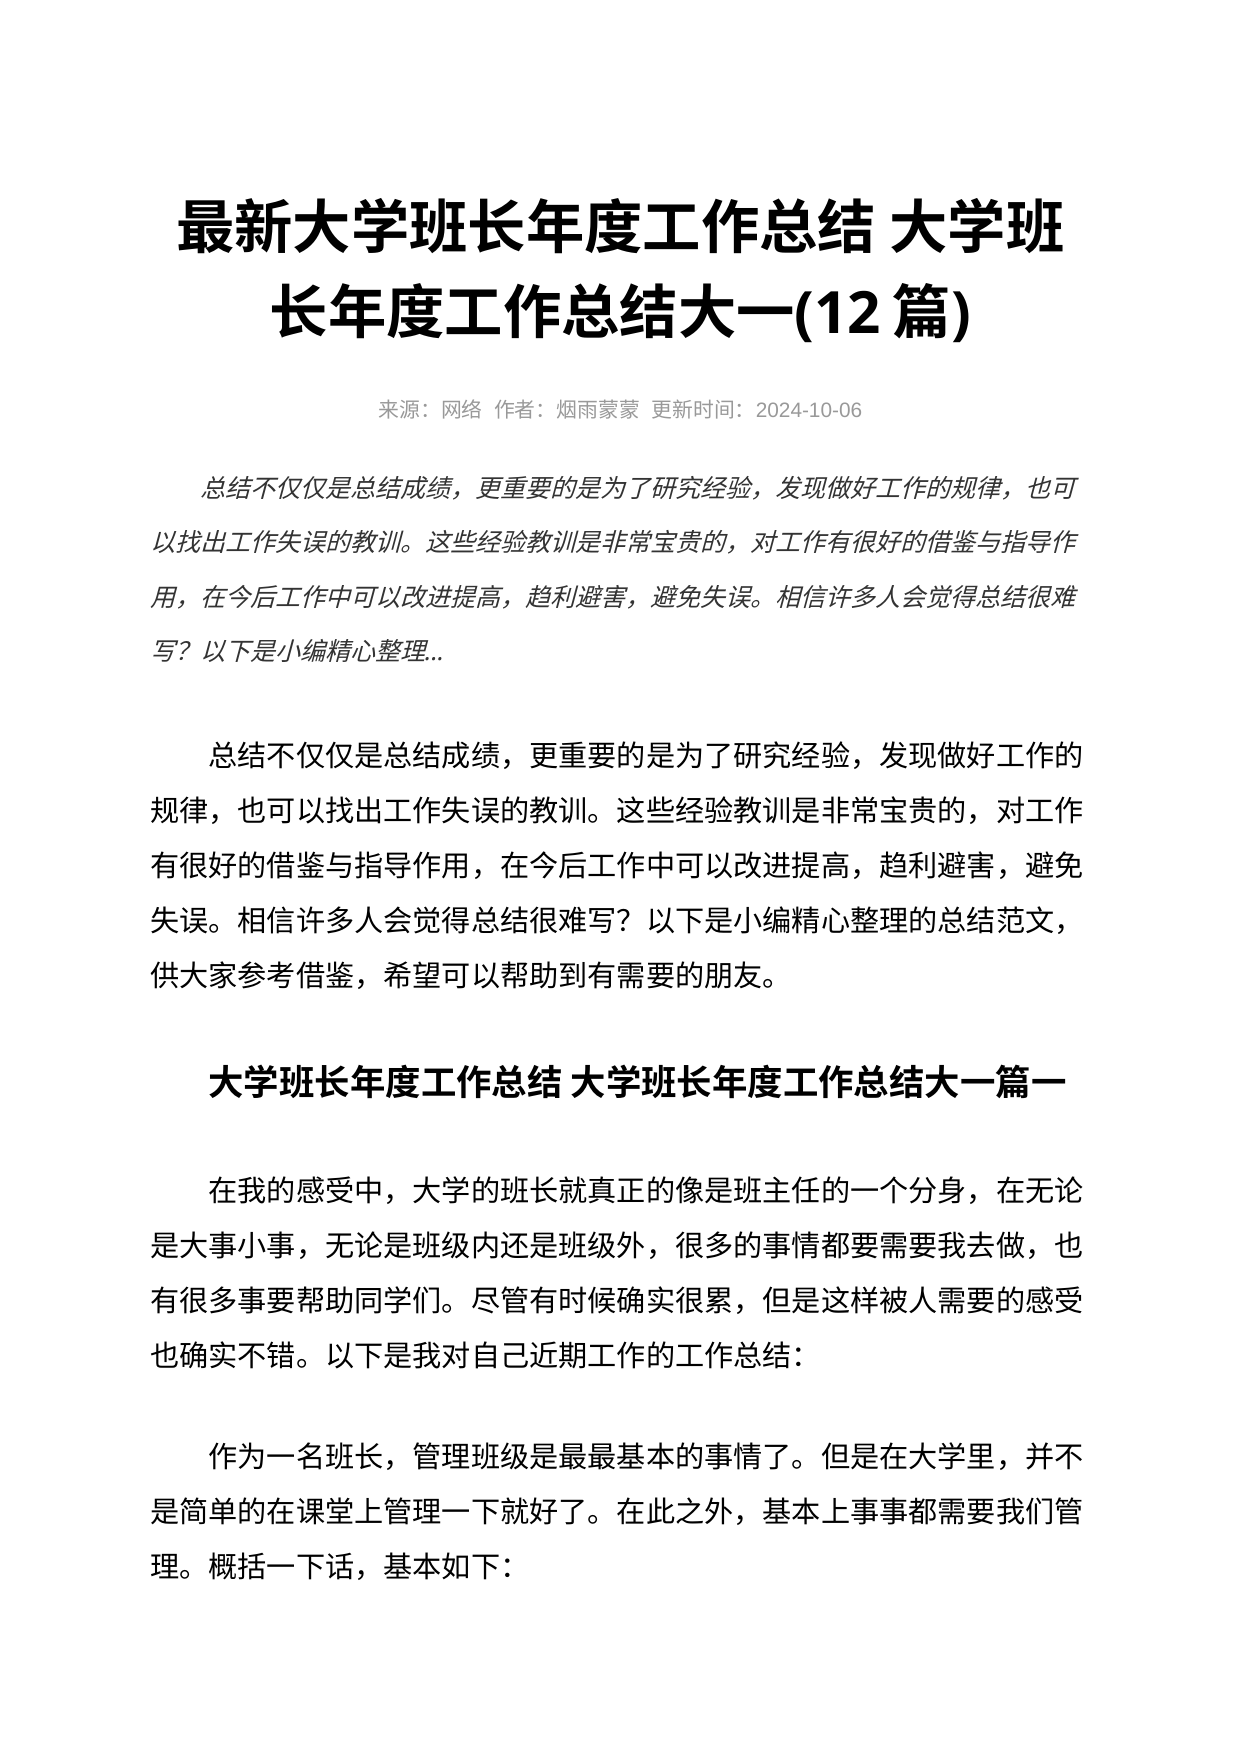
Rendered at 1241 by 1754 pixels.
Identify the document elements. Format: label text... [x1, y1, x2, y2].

text 总结不仅仅是总结成绩，更重要的是为了研究经验，发现做好工作的规律，也可以找出工作失误的教训。这些经验教训是非常宝贵的，对工作有很好的借鉴与指导作用，在今后工作中可以改进提高，趋利避害，避免失误。相信许多人会觉得总结很难写？以下是小编精心整理的总结范文，供大家参考借鉴，希望可以帮助到有需要的朋友。 [150, 733, 1090, 994]
text 作为一名班长，管理班级是最最基本的事情了。但是在大学里，并不是简单的在课堂上管理一下就好了。在此之外，基本上事事都需要我们管理。概括一下话，基本如下： [150, 1434, 1090, 1586]
text 总结不仅仅是总结成绩，更重要的是为了研究经验，发现做好工作的规律，也可以找出工作失误的教训。这些经验教训是非常宝贵的，对工作有很好的借鉴与指导作用，在今后工作中可以改进提高，趋利避害，避免失误。相信许多人会觉得总结很难写？以下是小编精心整理... [150, 468, 1090, 668]
text 大学班长年度工作总结 大学班长年度工作总结大一篇一 [150, 1054, 1090, 1105]
text 来源：网络 作者：烟雨蒙蒙 更新时间：2024-10-06 [150, 397, 1090, 421]
text 在我的感受中，大学的班长就真正的像是班主任的一个分身，在无论是大事小事，无论是班级内还是班级外，很多的事情都要需要我去做，也有很多事要帮助同学们。尽管有时候确实很累，但是这样被人需要的感受也确实不错。以下是我对自己近期工作的工作总结： [150, 1167, 1090, 1374]
subtitle 最新大学班长年度工作总结 大学班长年度工作总结大一(12篇) [150, 181, 1090, 351]
